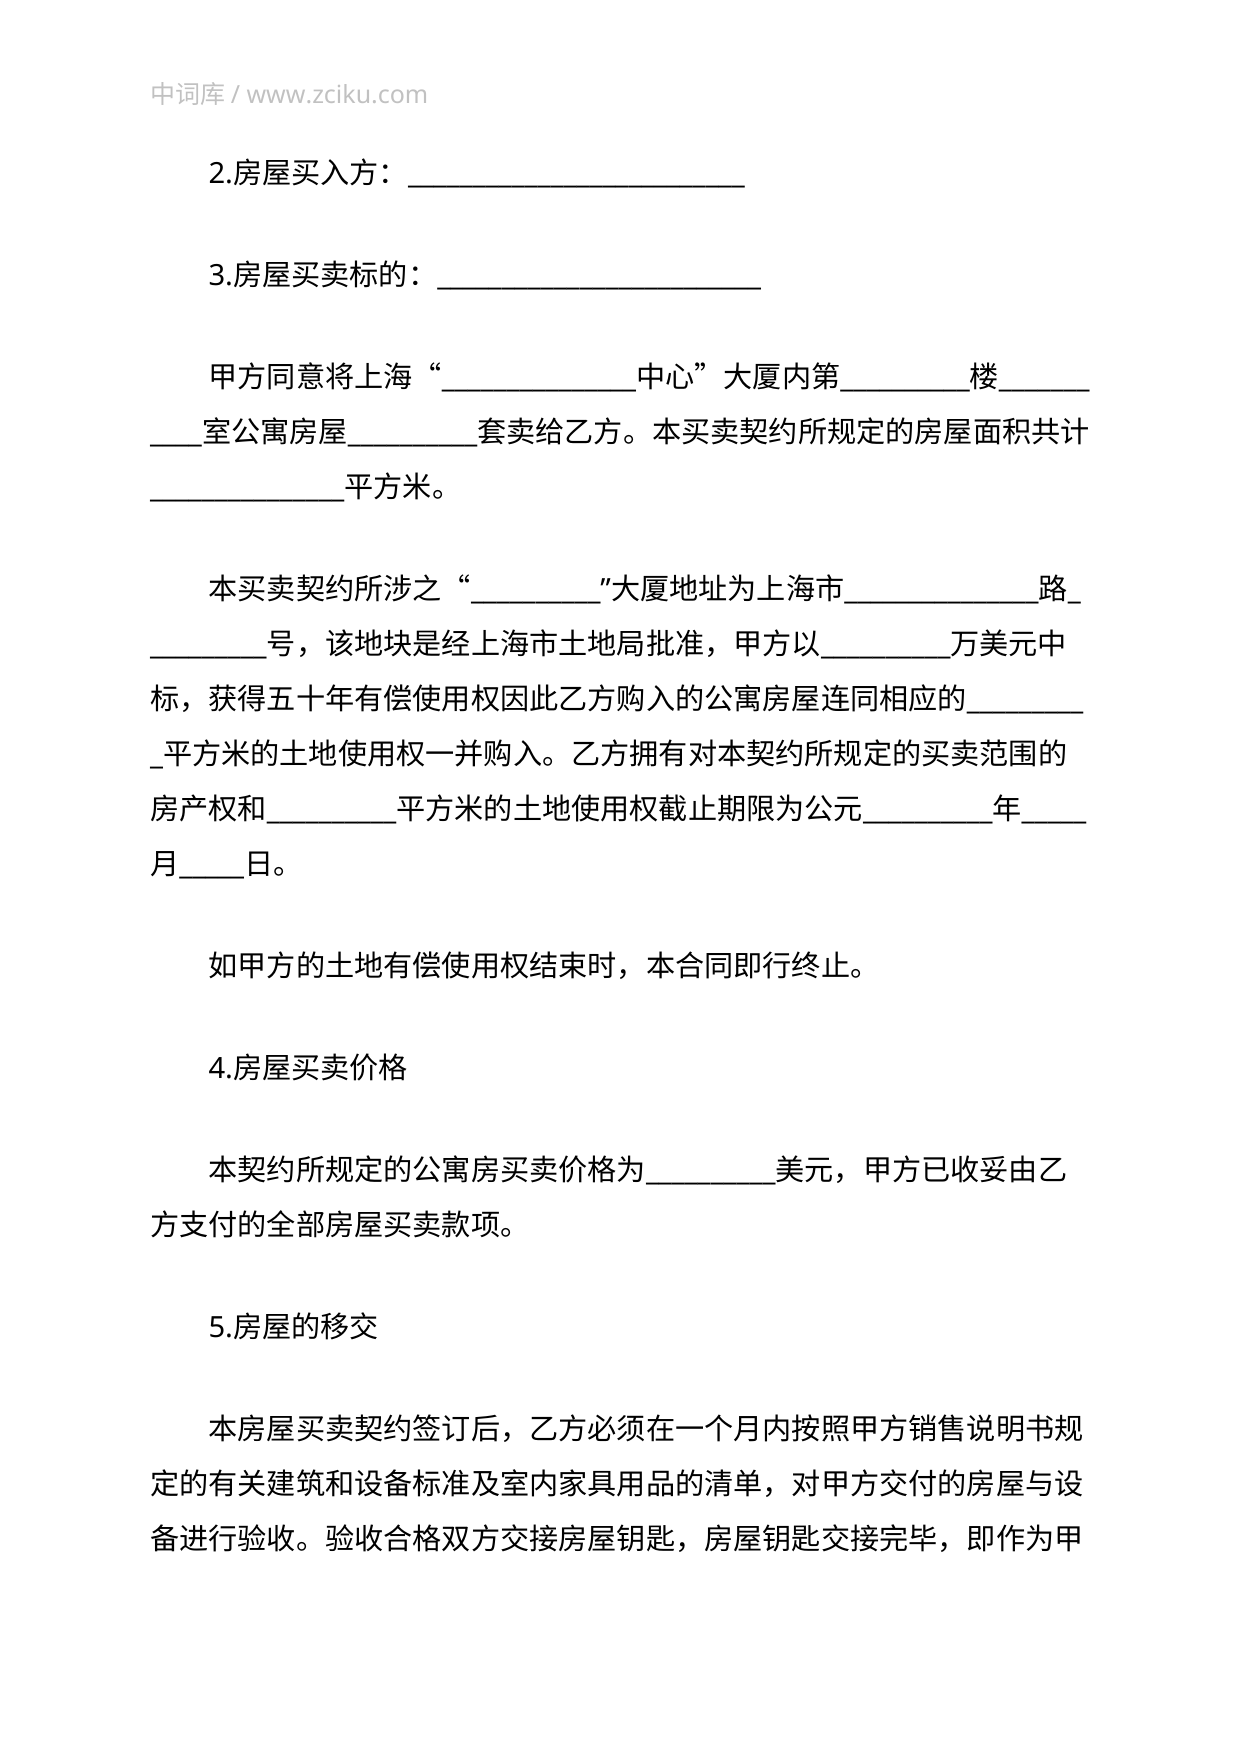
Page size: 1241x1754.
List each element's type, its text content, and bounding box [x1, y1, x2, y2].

text 2.房屋买入方：__________________________ [150, 150, 1090, 192]
text 3.房屋买卖标的：_________________________ [150, 252, 1090, 294]
text 本买卖契约所涉之“__________”大厦地址为上海市_______________路__________号，该地块是经上海市土地局批准，甲方以__________万美元中标，获得五十年有偿使用权因此乙方购入的公寓房屋连同相应的__________平方米的土地使用权一并购入。乙方拥有对本契约所规定的买卖范围的房产权和__________平方米的土地使用权截止期限为公元__________年_____月_____日。 [150, 566, 1090, 883]
text 甲方同意将上海“_______________中心”大厦内第__________楼___________室公寓房屋__________套卖给乙方。本买卖契约所规定的房屋面积共计_______________平方米。 [150, 354, 1090, 506]
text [150, 1405, 1090, 1557]
text 4.房屋买卖价格 [150, 1045, 1090, 1087]
text 5.房屋的移交 [150, 1303, 1090, 1346]
text 本契约所规定的公寓房买卖价格为__________美元，甲方已收妥由乙方支付的全部房屋买卖款项。 [150, 1147, 1090, 1244]
text 如甲方的土地有偿使用权结束时，本合同即行终止。 [150, 943, 1090, 985]
